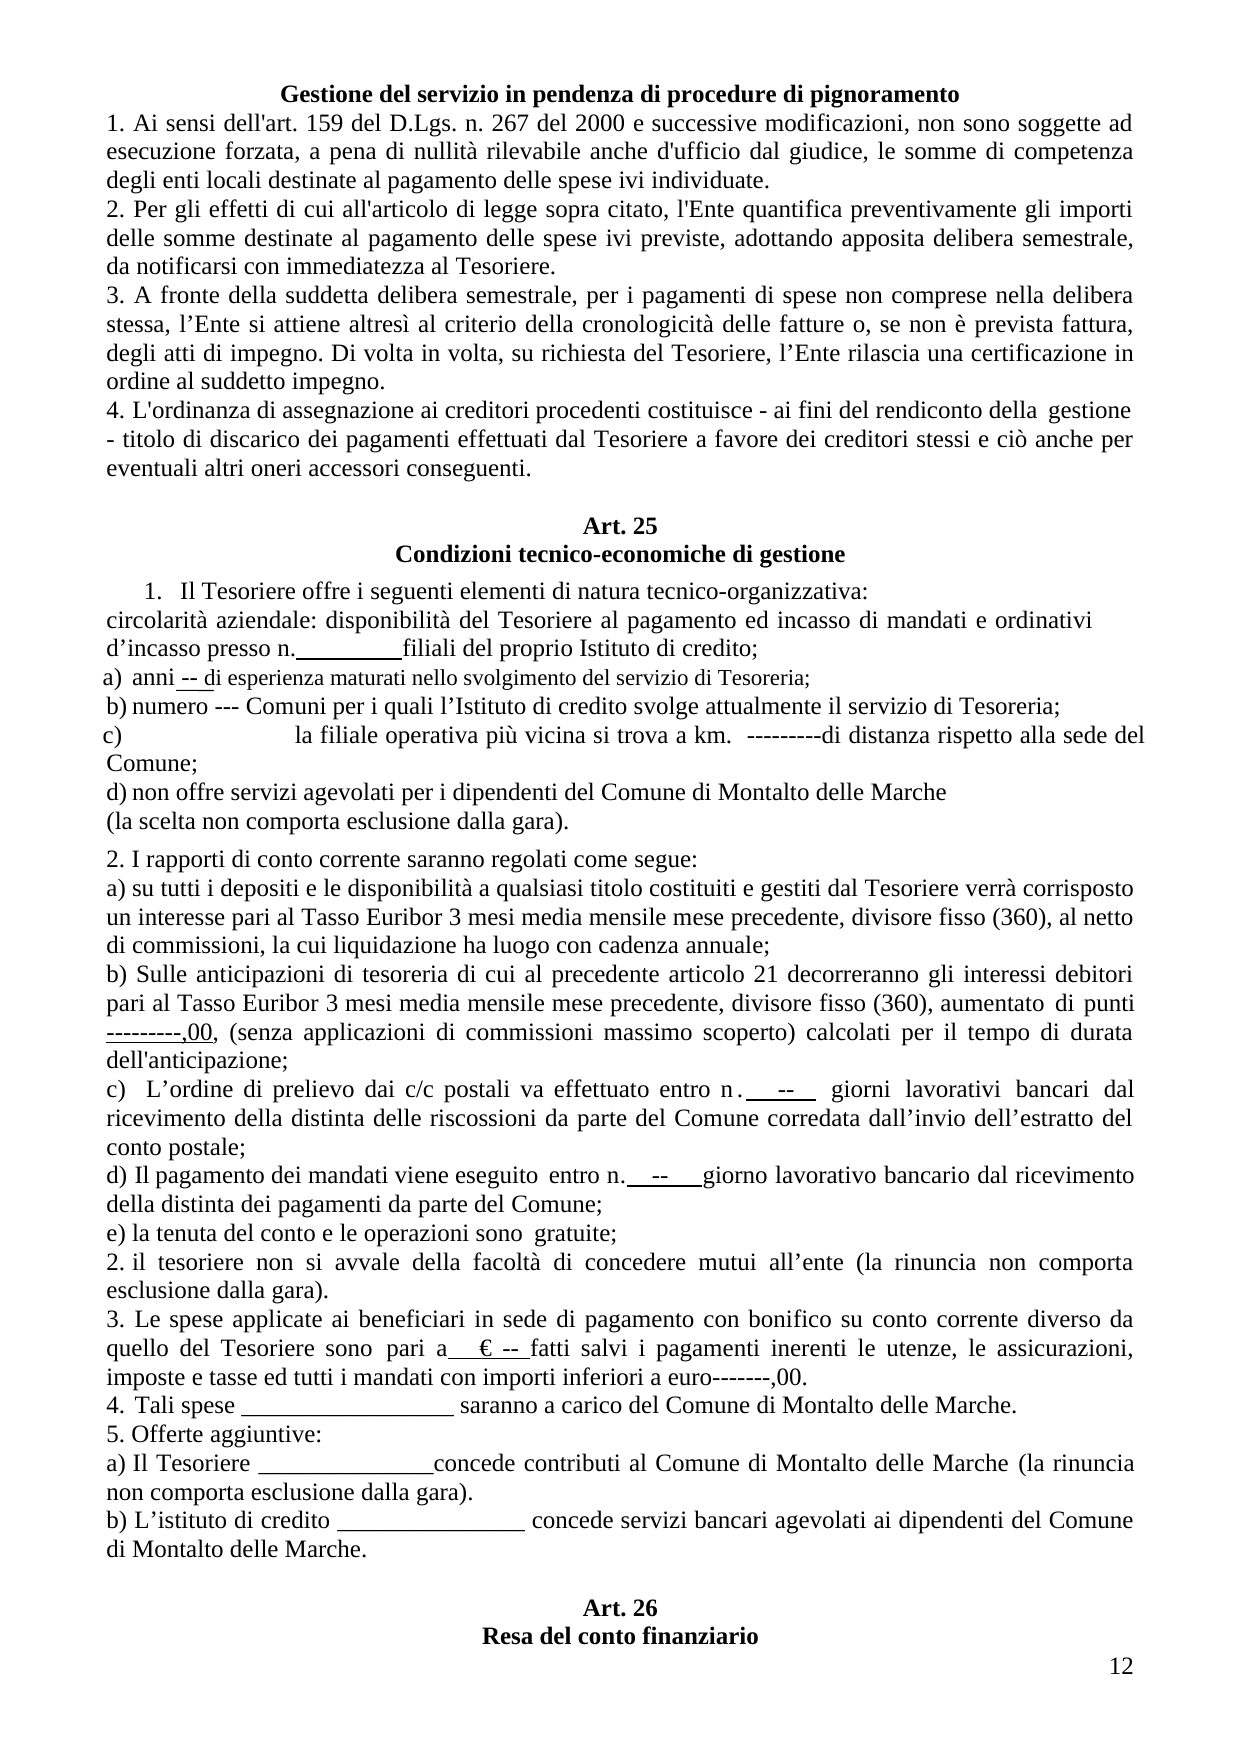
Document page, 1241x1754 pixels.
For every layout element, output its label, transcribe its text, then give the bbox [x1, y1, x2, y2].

list Tali spese _________________ saranno a carico del Comune di Montalto delle Marche. [106, 1390, 1135, 1419]
list Offerte aggiuntive: [106, 1419, 1146, 1448]
list Il Tesoriere offre i seguenti elementi di natura tecnico-organizzativa: [144, 576, 1146, 605]
list non offre servizi agevolati per i dipendenti del Comune di Montalto delle Marche [106, 777, 1146, 806]
list Per gli effetti di cui all'articolo di legge sopra citato, l'Ente quantifica preventivamente gli importi delle somme destinate al pagamento delle spese ivi previste, adottando apposita delibera semestrale, da notificarsi con immediatezza al Tesoriere. [106, 194, 1134, 280]
list la filiale operativa più vicina si trova a km. ---------di distanza rispetto alla sede del Comune; [102, 720, 1146, 777]
list L’ordine di prelievo dai c/c postali va effettuato entro n. -- giorni lavorativi bancari dal ricevimento della distinta delle riscossioni da parte del Comune corredata dall’invio dell’estratto del conto postale; [106, 1074, 1134, 1160]
list il tesoriere non si avvale della facoltà di concedere mutui all’ente (la rinuncia non comporta esclusione dalla gara). [106, 1247, 1135, 1304]
list anni -- di esperienza maturati nello svolgimento del servizio di Tesoreria; [73, 662, 1146, 691]
list titolo di discarico dei pagamenti effettuati dal Tesoriere a favore dei creditori stessi e ciò anche per eventuali altri oneri accessori conseguenti. [106, 424, 1135, 481]
text Art. 26 [94, 1593, 1146, 1621]
text Gestione del servizio in pendenza di procedure di pignoramento [280, 79, 1146, 108]
text Resa del conto finanziario [94, 1621, 1146, 1650]
text Condizioni tecnico-economiche di gestione [94, 539, 1146, 568]
list b) L’istituto di credito _______________ concede servizi bancari agevolati ai dipendenti del Comune di Montalto delle Marche. [106, 1505, 1134, 1563]
list Ai sensi dell'art. 159 del D.Lgs. n. 267 del 2000 e successive modificazioni, non sono soggette ad esecuzione forzata, a pena di nullità rilevabile anche d'ufficio dal giudice, le somme di competenza degli enti locali destinate al pagamento delle spese ivi individuate. [106, 108, 1135, 194]
list Le spese applicate ai beneficiari in sede di pagamento con bonifico su conto corrente diverso da quello del Tesoriere sono pari a € -- fatti salvi i pagamenti inerenti le utenze, le assicurazioni, imposte e tasse ed tutti i mandati con importi inferiori a euro-------,00. [106, 1304, 1135, 1390]
list A fronte della suddetta delibera semestrale, per i pagamenti di spese non comprese nella delibera stessa, l’Ente si attiene altresì al criterio della cronologicità delle fatture o, se non è prevista fattura, degli atti di impegno. Di volta in volta, su richiesta del Tesoriere, l’Ente rilascia una certificazione in ordine al suddetto impegno. [106, 280, 1135, 395]
text Art. 25 [94, 511, 1146, 539]
list circolarità aziendale: disponibilità del Tesoriere al pagamento ed incasso di mandati e ordinativi d’incasso presso n. filiali del proprio Istituto di credito; [106, 605, 1093, 662]
list la tenuta del conto e le operazioni sono gratuite; [106, 1218, 1146, 1247]
list su tutti i depositi e le disponibilità a qualsiasi titolo costituiti e gestiti dal Tesoriere verrà corrisposto un interesse pari al Tasso Euribor 3 mesi media mensile mese precedente, divisore fisso (360), al netto di commissioni, la cui liquidazione ha luogo con cadenza annuale; [106, 873, 1135, 959]
list I rapporti di conto corrente saranno regolati come segue: [106, 844, 1146, 873]
list Sulle anticipazioni di tesoreria di cui al precedente articolo 21 decorreranno gli interessi debitori pari al Tasso Euribor 3 mesi media mensile mese precedente, divisore fisso (360), aumentato di punti ---------,00, (senza applicazioni di commissioni massimo scoperto) calcolati per il tempo di durata dell'anticipazione; [106, 959, 1135, 1074]
list Il pagamento dei mandati viene eseguito entro n. -- giorno lavorativo bancario dal ricevimento della distinta dei pagamenti da parte del Comune; [106, 1160, 1135, 1218]
list Il Tesoriere ______________concede contributi al Comune di Montalto delle Marche (la rinuncia non comporta esclusione dalla gara). [106, 1448, 1135, 1505]
text (la scelta non comporta esclusione dalla gara). [106, 806, 1146, 835]
list numero --- Comuni per i quali l’Istituto di credito svolge attualmente il servizio di Tesoreria; [106, 691, 1146, 720]
list L'ordinanza di assegnazione ai creditori procedenti costituisce - ai fini del rendiconto della gestione [106, 395, 1146, 424]
